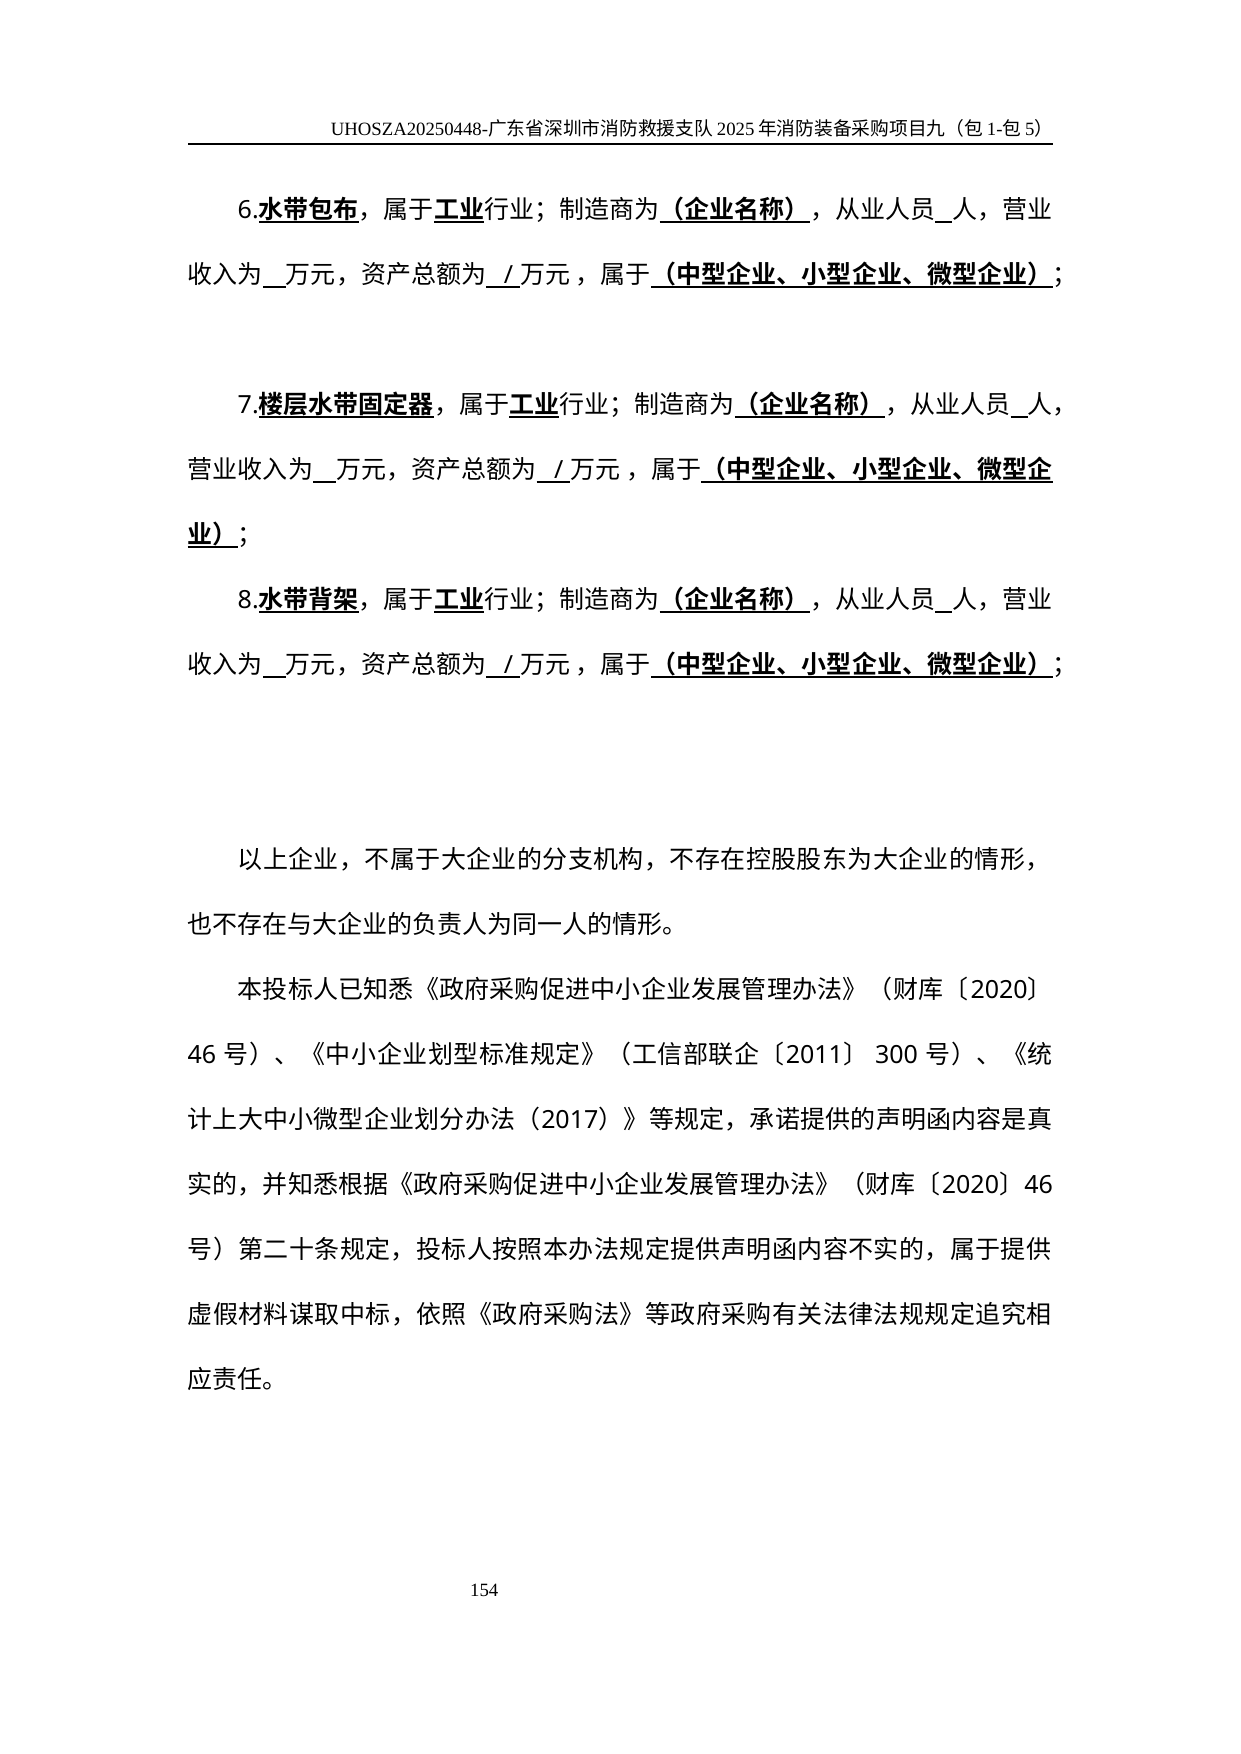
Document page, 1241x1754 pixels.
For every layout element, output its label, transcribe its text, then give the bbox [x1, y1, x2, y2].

text 6.水带包布，属于工业行业；制造商为（企业名称），从业人员 人，营业收入为 万元，资产总额为 / 万元 ，属于（中型企业、小型企业、微型企业）； [187, 176, 1053, 371]
text 以上企业，不属于大企业的分支机构，不存在控股股东为大企业的情形，也不存在与大企业的负责人为同一人的情形。 [187, 826, 1053, 956]
text 本投标人已知悉《政府采购促进中小企业发展管理办法》（财库〔2020〕 46 号）、《中小企业划型标准规定》（工信部联企〔2011〕 300 号）、《统计上大中小微型企业划分办法（2017）》等规定，承诺提供的声明函内容是真实的，并知悉根据《政府采购促进中小企业发展管理办法》（财库〔2020〕46 号）第二十条规定，投标人按照本办法规定提供声明函内容不实的，属于提供虚假材料谋取中标，依照《政府采购法》等政府采购有关法律法规规定追究相应责任。 [187, 956, 1053, 1411]
text 8.水带背架，属于工业行业；制造商为（企业名称），从业人员 人，营业收入为 万元，资产总额为 / 万元 ，属于（中型企业、小型企业、微型企业）； [187, 566, 1053, 761]
text 7.楼层水带固定器，属于工业行业；制造商为（企业名称），从业人员 人，营业收入为 万元，资产总额为 / 万元 ，属于（中型企业、小型企业、微型企业）； [187, 371, 1053, 566]
